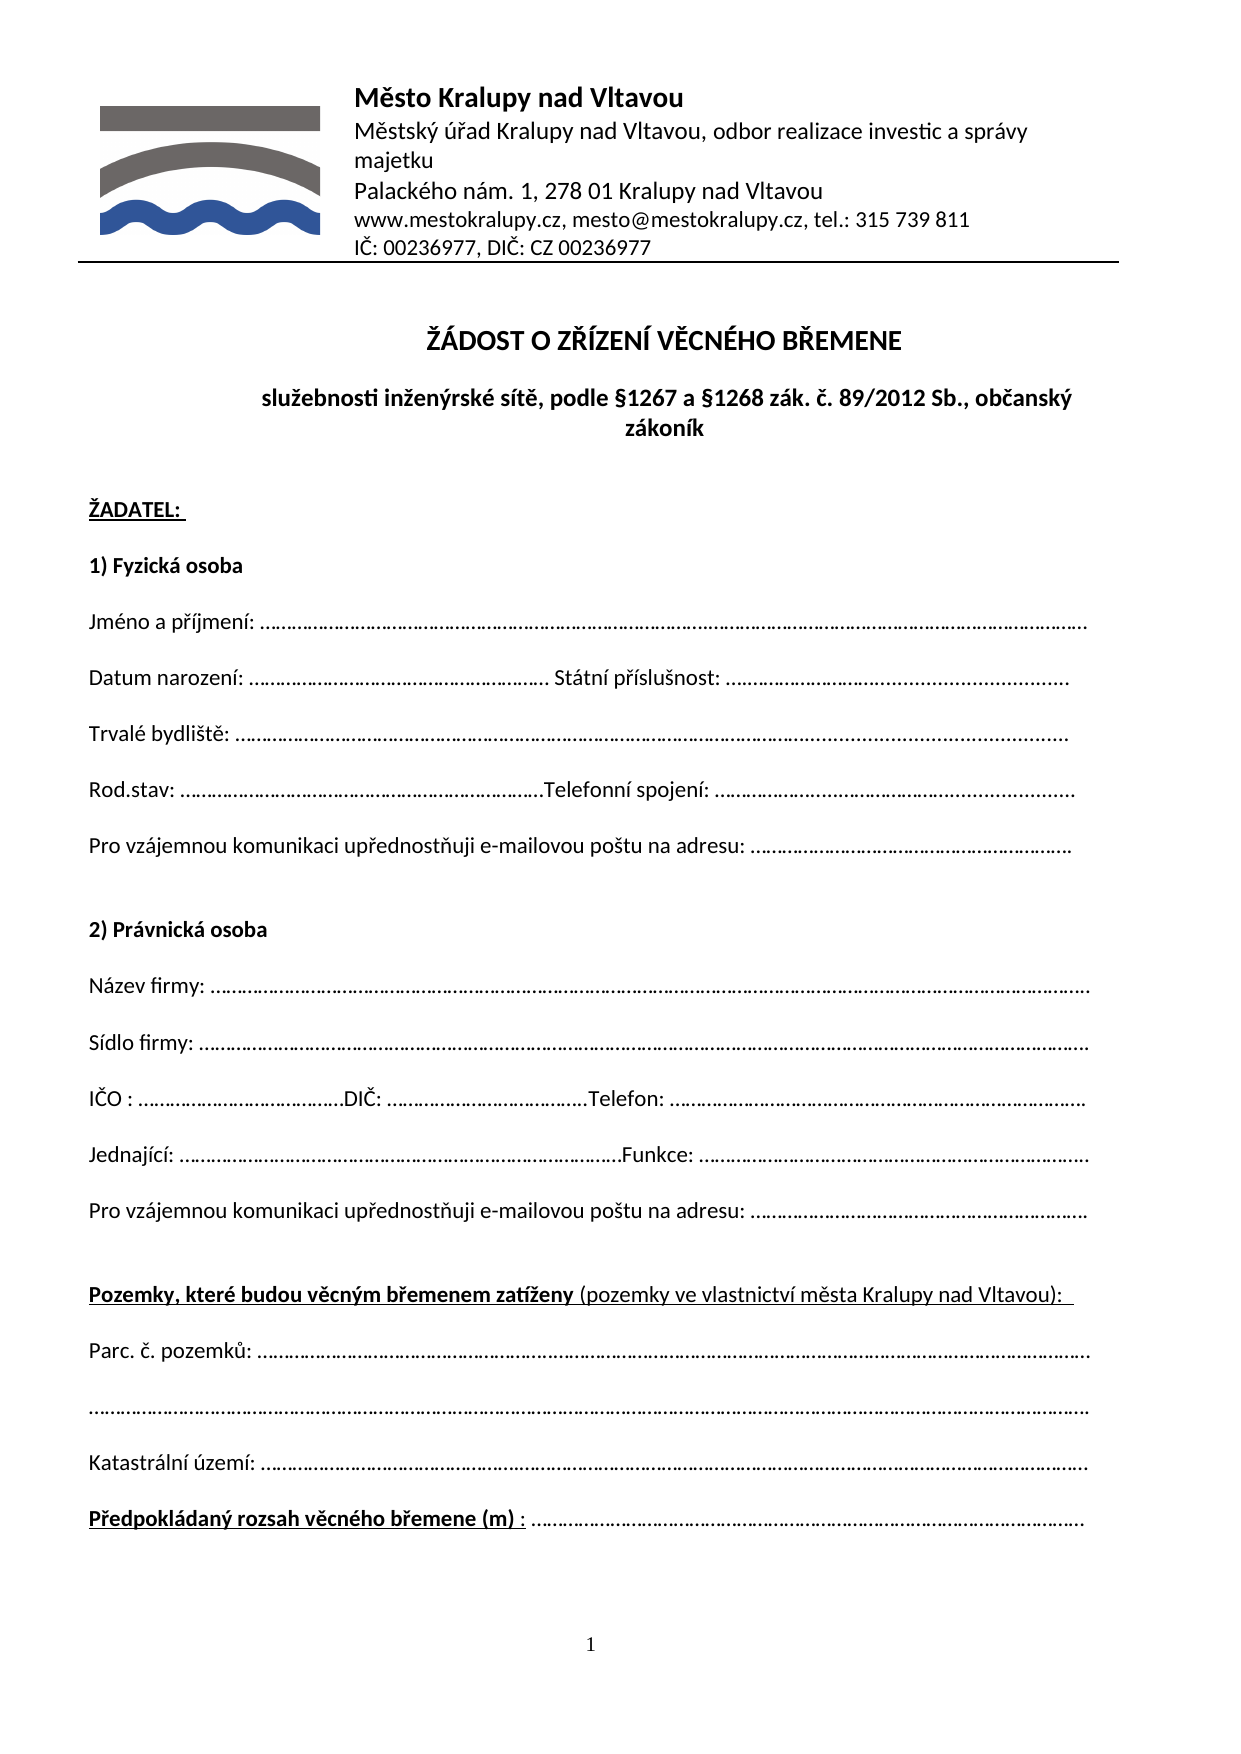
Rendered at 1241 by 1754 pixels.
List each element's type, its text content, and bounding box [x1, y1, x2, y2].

text Datum narození: ………………………………………………… Státní příslušnost: ….…………………….................................. [89, 663, 1092, 691]
text ………………………………………………………………………………………………………………………………………………………………………. [89, 1392, 1092, 1420]
text 1) Fyzická osoba [89, 551, 1092, 579]
table_header Město Kralupy nad Vltavou Městský úřad Kralupy nad Vltavou, odbor realizace investic a správy majetku Palackého nám. 1, 278 01 Kralupy nad Vltavou www.mestokralupy.cz, mesto@mestokralupy.cz, tel.: 315 739 811 IČ: 00236977, DIČ: CZ 00236977 [343, 80, 1119, 261]
text Název firmy: ………………………………………………………………………………………………………………………………………………….. [89, 972, 1092, 999]
text Katastrální území: ………………………………………….……………………………………………………………………………………………… [89, 1448, 1092, 1476]
text Jednající: …………………………………………………………………………Funkce: ……………………………………………………………….. [89, 1140, 1092, 1168]
text Trvalé bydliště: ……………………………………………………………………………………………….............................................. [89, 719, 1092, 747]
text Rod.stav: ……………………………………………………………Telefonní spojení: ……………….....…………………...................... [89, 775, 1092, 803]
picture [100, 106, 321, 235]
text Pro vzájemnou komunikaci upřednostňuji e-mailovou poštu na adresu: ……………………………………………………. [89, 831, 1092, 859]
text 2) Právnická osoba [89, 916, 1092, 943]
text služebnosti inženýrské sítě, podle §1267 a §1268 zák. č. 89/2012 Sb., občanský zákoník [236, 382, 1092, 443]
text ŽADATEL: [89, 495, 1092, 523]
text ŽÁDOST O ZŘÍZENÍ VĚCNÉHO BŘEMENE [236, 322, 1092, 358]
text Parc. č. pozemků: ………………………………………………..………………………………………………………………………………………… [89, 1336, 1092, 1364]
text Předpokládaný rozsah věcného břemene (m) : …………………………………………………………………………………………… [89, 1504, 1092, 1532]
text Pro vzájemnou komunikaci upřednostňuji e-mailovou poštu na adresu: ………………………………………………………. [89, 1196, 1092, 1224]
text Pozemky, které budou věcným břemenem zatíženy (pozemky ve vlastnictví města Kralupy nad Vltavou): [89, 1280, 1092, 1308]
text Sídlo firmy: ……………………………………………………………………………………………………………………………………………………. [89, 1028, 1092, 1056]
text IČO : …………………………………DIČ: ………………………………..Telefon: ……………………………………………………………………. [89, 1084, 1092, 1112]
text Jméno a příjmení: ………………………………………………………………………….……………………………………………………………… [89, 607, 1092, 635]
table_header [78, 80, 343, 261]
